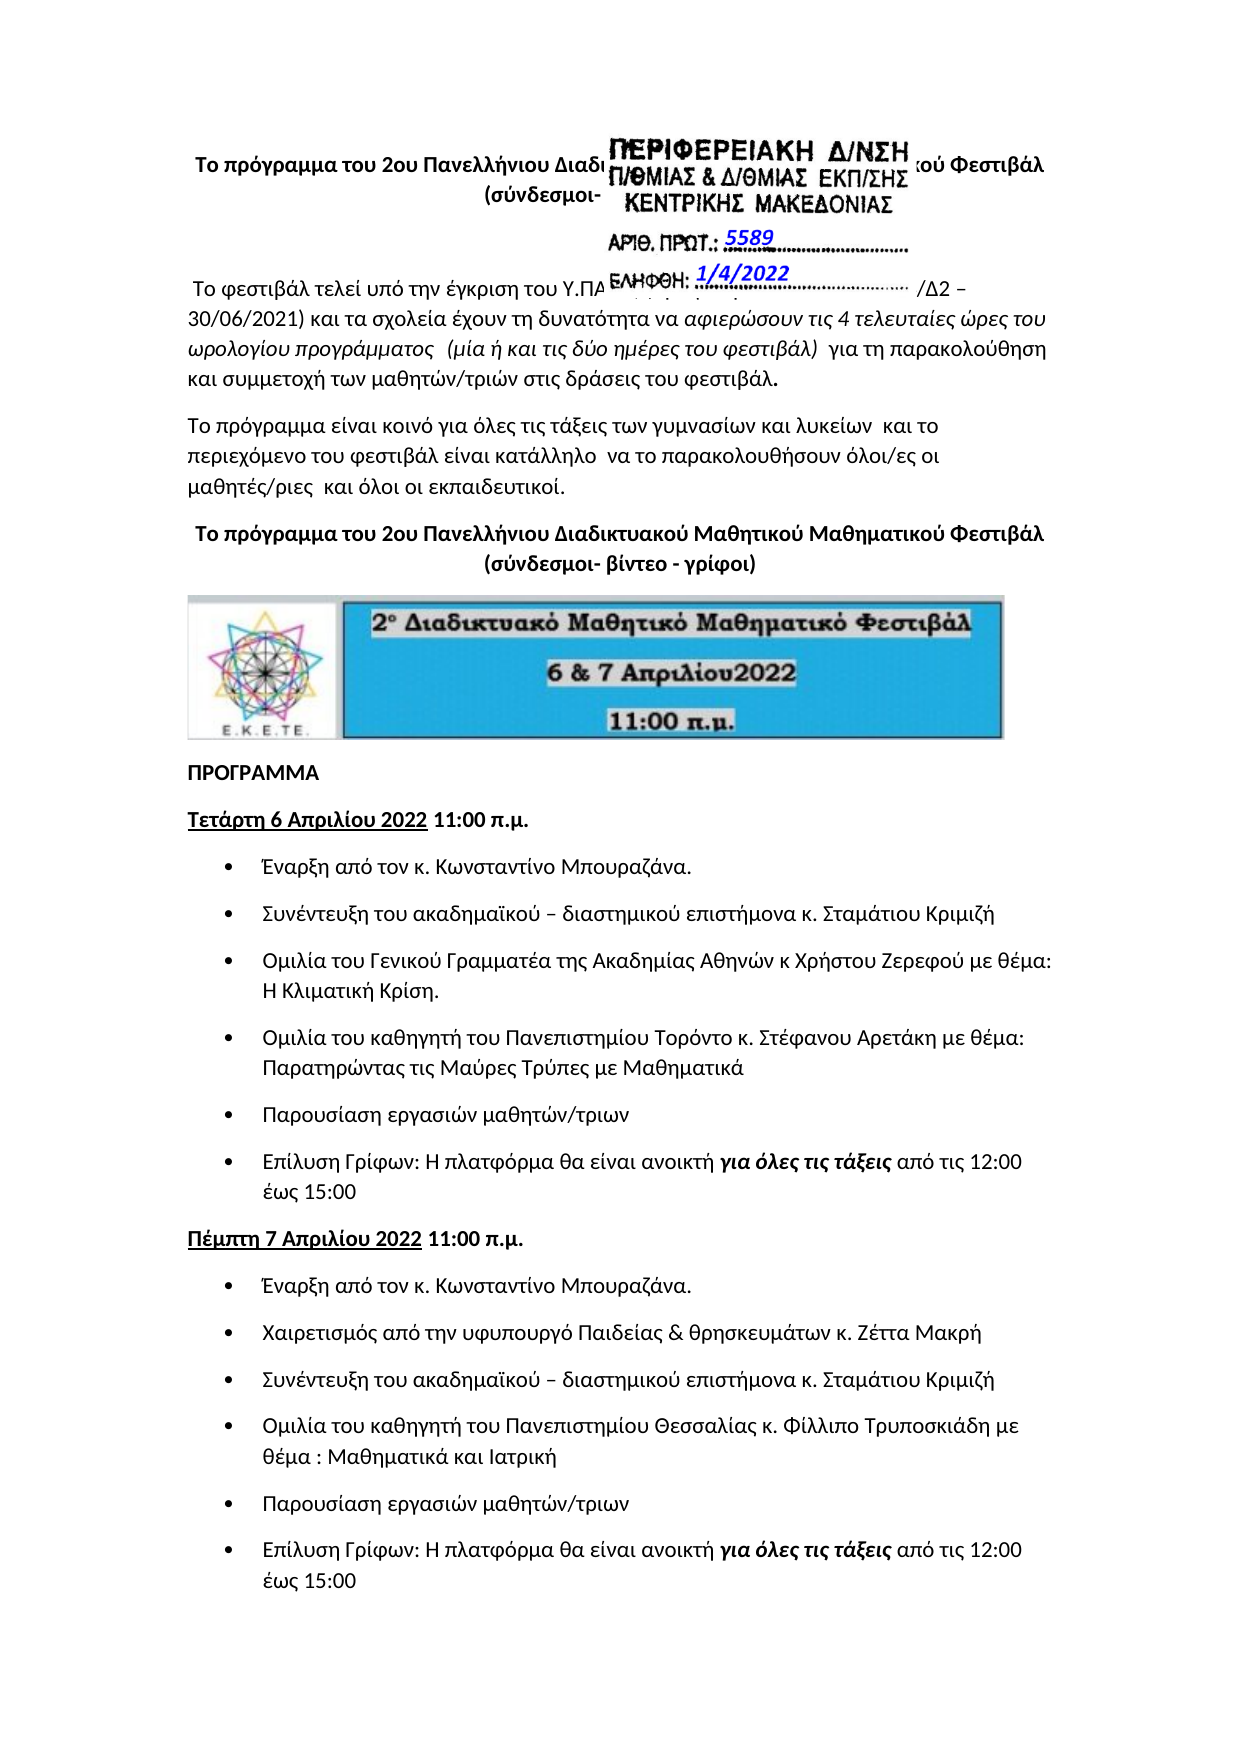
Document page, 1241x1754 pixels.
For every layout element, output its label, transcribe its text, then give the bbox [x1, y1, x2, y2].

list Ομιλία του Γενικού Γραμματέα της Ακαδημίας Αθηνών κ Χρήστου Ζερεφού με θέμα: Η Κλιματική Κρίση. [225, 946, 1053, 1004]
list Επίλυση Γρίφων: Η πλατφόρμα θα είναι ανοικτή για όλες τις τάξεις από τις 12:00 έως 15:00 [225, 1536, 1053, 1594]
list Χαιρετισμός από την υφυπουργό Παιδείας & θρησκευμάτων κ. Ζέττα Μακρή [225, 1318, 1053, 1346]
list Παρουσίαση εργασιών μαθητών/τριων [225, 1100, 1053, 1128]
list Ομιλία του καθηγητή του Πανεπιστημίου Θεσσαλίας κ. Φίλλιπο Τρυποσκιάδη με θέμα : Μαθηματικά και Ιατρική [225, 1412, 1053, 1470]
text Πέμπτη 7 Απριλίου 2022 11:00 π.μ. [187, 1224, 1053, 1252]
text ΠΡΟΓΡΑΜΜΑ [187, 758, 1053, 786]
text To πρόγραμμα του 2ου Πανελλήνιου Διαδικτυακού Μαθητικού Μαθηματικού Φεστιβάλ (σύνδεσμοι- βίντεο - γρίφοι) [917, 150, 1053, 208]
text Τo πρόγραμμα του 2ου Πανελλήνιου Διαδικτυακού Μαθητικού Μαθηματικού Φεστιβάλ (σύνδεσμοι- βίντεο - γρίφοι) [187, 519, 1053, 577]
text Τετάρτη 6 Απριλίου 2022 11:00 π.μ. [187, 805, 1053, 833]
list Συνέντευξη του ακαδημαϊκού – διαστημικού επιστήμονα κ. Σταμάτιου Κριμιζή [225, 899, 1053, 927]
list Παρουσίαση εργασιών μαθητών/τριων [225, 1489, 1053, 1517]
list Συνέντευξη του ακαδημαϊκού – διαστημικού επιστήμονα κ. Σταμάτιου Κριμιζή [225, 1365, 1053, 1393]
text Το φεστιβάλ τελεί υπό την έγκριση του Υ.ΠΑΙ.Θ, (Αριθμ. Πρωτ.: Φ16.1/ 77684/Δ2 – 30/06/2021) και τα σχολεία έχουν τη δυνατότητα να αφιερώσουν τις 4 τελευταίες ώρες του ωρολογίου προγράμματος (μία ή και τις δύο ημέρες του φεστιβάλ) για τη παρακολούθηση και συμμετοχή των μαθητών/τριών στις δράσεις του φεστιβάλ. [187, 274, 1053, 393]
text Το πρόγραμμα είναι κοινό για όλες τις τάξεις των γυμνασίων και λυκείων και το περιεχόμενο του φεστιβάλ είναι κατάλληλο να το παρακολουθήσουν όλοι/ες οι μαθητές/ριες και όλοι οι εκπαιδευτικοί. [187, 411, 1053, 500]
list Ομιλία του καθηγητή του Πανεπιστημίου Τορόντο κ. Στέφανου Αρετάκη με θέμα: Παρατηρώντας τις Μαύρες Τρύπες με Μαθηματικά [225, 1023, 1053, 1081]
picture [187, 595, 1005, 740]
text To πρόγραμμα του 2ου Πανελλήνιου Διαδικτυακού Μαθητικού Μαθηματικού Φεστιβάλ (σύνδεσμοι- βίντεο - γρίφοι) [187, 150, 604, 208]
picture [604, 129, 917, 298]
list Έναρξη από τον κ. Κωνσταντίνο Μπουραζάνα. [225, 1271, 1053, 1299]
list Επίλυση Γρίφων: Η πλατφόρμα θα είναι ανοικτή για όλες τις τάξεις από τις 12:00 έως 15:00 [225, 1147, 1053, 1205]
list Έναρξη από τον κ. Κωνσταντίνο Μπουραζάνα. [225, 852, 1053, 880]
